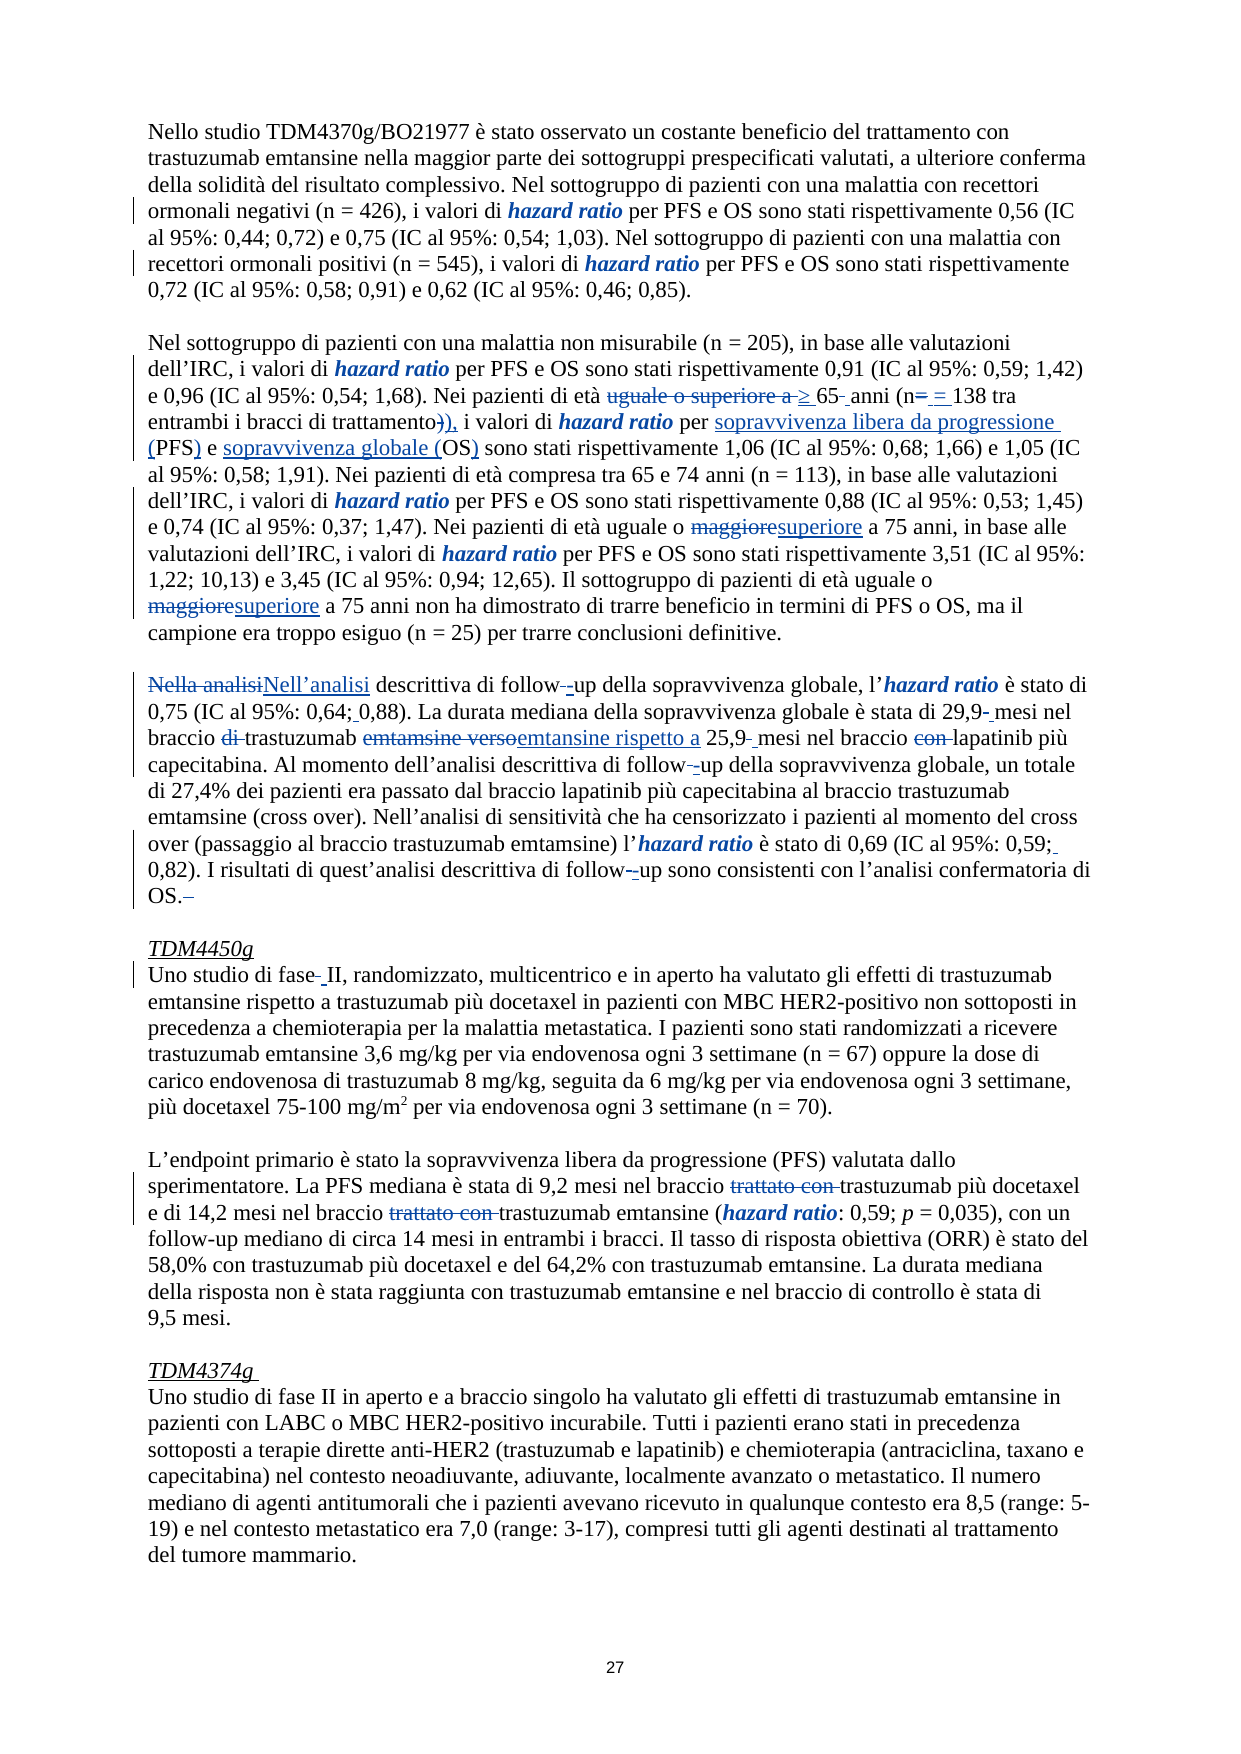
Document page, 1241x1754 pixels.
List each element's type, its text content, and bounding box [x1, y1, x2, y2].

text Nello studio TDM4370g/BO21977 è stato osservato un costante beneficio del trattamento con trastuzumab emtansine nella maggior parte dei sottogruppi prespecificati valutati, a ulteriore conferma della solidità del risultato complessivo. Nel sottogruppo di pazienti con una malattia con recettori ormonali negativi (n = 426), i valori di hazard ratio per PFS e OS sono stati rispettivamente 0,56 (IC al 95%: 0,44; 0,72) e 0,75 (IC al 95%: 0,54; 1,03). Nel sottogruppo di pazienti con una malattia con recettori ormonali positivi (n = 545), i valori di hazard ratio per PFS e OS sono stati rispettivamente 0,72 (IC al 95%: 0,58; 0,91) e 0,62 (IC al 95%: 0,46; 0,85). [148, 118, 1092, 303]
text L’endpoint primario è stato la sopravvivenza libera da progressione (PFS) valutata dallo sperimentatore. La PFS mediana è stata di 9,2 mesi nel braccio trastuzumab più docetaxel e di 14,2 mesi nel braccio trastuzumab emtansine (hazard ratio: 0,59; p = 0,035), con un follow-up mediano di circa 14 mesi in entrambi i bracci. Il tasso di risposta obiettiva (ORR) è stato del 58,0% con trastuzumab più docetaxel e del 64,2% con trastuzumab emtansine. La durata mediana della risposta non è stata raggiunta con trastuzumab emtansine e nel braccio di controllo è stata di 9,5 mesi. [148, 1146, 1092, 1330]
text Uno studio di faseII, randomizzato, multicentrico e in aperto ha valutato gli effetti di trastuzumab emtansine rispetto a trastuzumab più docetaxel in pazienti con MBC HER2-positivo non sottoposti in precedenza a chemioterapia per la malattia metastatica. I pazienti sono stati randomizzati a ricevere trastuzumab emtansine 3,6 mg/kg per via endovenosa ogni 3 settimane (n = 67) oppure la dose di carico endovenosa di trastuzumab 8 mg/kg, seguita da 6 mg/kg per via endovenosa ogni 3 settimane, più docetaxel 75-100 mg/m2 per via endovenosa ogni 3 settimane (n = 70). [148, 961, 1092, 1119]
text TDM4374g [148, 1357, 1092, 1383]
text descrittiva di followup della sopravvivenza globale, l’hazard ratio è stato di 0,75 (IC al 95%: 0,64;0,88). La durata mediana della sopravvivenza globale è stata di 29,9mesi nel braccio trastuzumab 25,9mesi nel braccio lapatinib più capecitabina. Al momento dell’analisi descrittiva di followup della sopravvivenza globale, un totale di 27,4% dei pazienti era passato dal braccio lapatinib più capecitabina al braccio trastuzumab emtamsine (cross over). Nell’analisi di sensitività che ha censorizzato i pazienti al momento del cross over (passaggio al braccio trastuzumab emtamsine) l’hazard ratio è stato di 0,69 (IC al 95%: 0,59;0,82). I risultati di quest’analisi descrittiva di followup sono consistenti con l’analisi confermatoria di OS. [148, 672, 1092, 909]
text Uno studio di fase II in aperto e a braccio singolo ha valutato gli effetti di trastuzumab emtansine in pazienti con LABC o MBC HER2-positivo incurabile. Tutti i pazienti erano stati in precedenza sottoposti a terapie dirette anti-HER2 (trastuzumab e lapatinib) e chemioterapia (antraciclina, taxano e capecitabina) nel contesto neoadiuvante, adiuvante, localmente avanzato o metastatico. Il numero mediano di agenti antitumorali che i pazienti avevano ricevuto in qualunque contesto era 8,5 (range: 5-19) e nel contesto metastatico era 7,0 (range: 3-17), compresi tutti gli agenti destinati al trattamento del tumore mammario. [148, 1383, 1092, 1568]
text TDM4450g [148, 935, 1092, 961]
text Nel sottogruppo di pazienti con una malattia non misurabile (n = 205), in base alle valutazioni dell’IRC, i valori di hazard ratio per PFS e OS sono stati rispettivamente 0,91 (IC al 95%: 0,59; 1,42) e 0,96 (IC al 95%: 0,54; 1,68). Nei pazienti di età 65anni (n138 tra entrambi i bracci di trattamento i valori di hazard ratio per PFS e OS sono stati rispettivamente 1,06 (IC al 95%: 0,68; 1,66) e 1,05 (IC al 95%: 0,58; 1,91). Nei pazienti di età compresa tra 65 e 74 anni (n = 113), in base alle valutazioni dell’IRC, i valori di hazard ratio per PFS e OS sono stati rispettivamente 0,88 (IC al 95%: 0,53; 1,45) e 0,74 (IC al 95%: 0,37; 1,47). Nei pazienti di età uguale o a 75 anni, in base alle valutazioni dell’IRC, i valori di hazard ratio per PFS e OS sono stati rispettivamente 3,51 (IC al 95%: 1,22; 10,13) e 3,45 (IC al 95%: 0,94; 12,65). Il sottogruppo di pazienti di età uguale o a 75 anni non ha dimostrato di trarre beneficio in termini di PFS o OS, ma il campione era troppo esiguo (n = 25) per trarre conclusioni definitive. [148, 329, 1092, 645]
